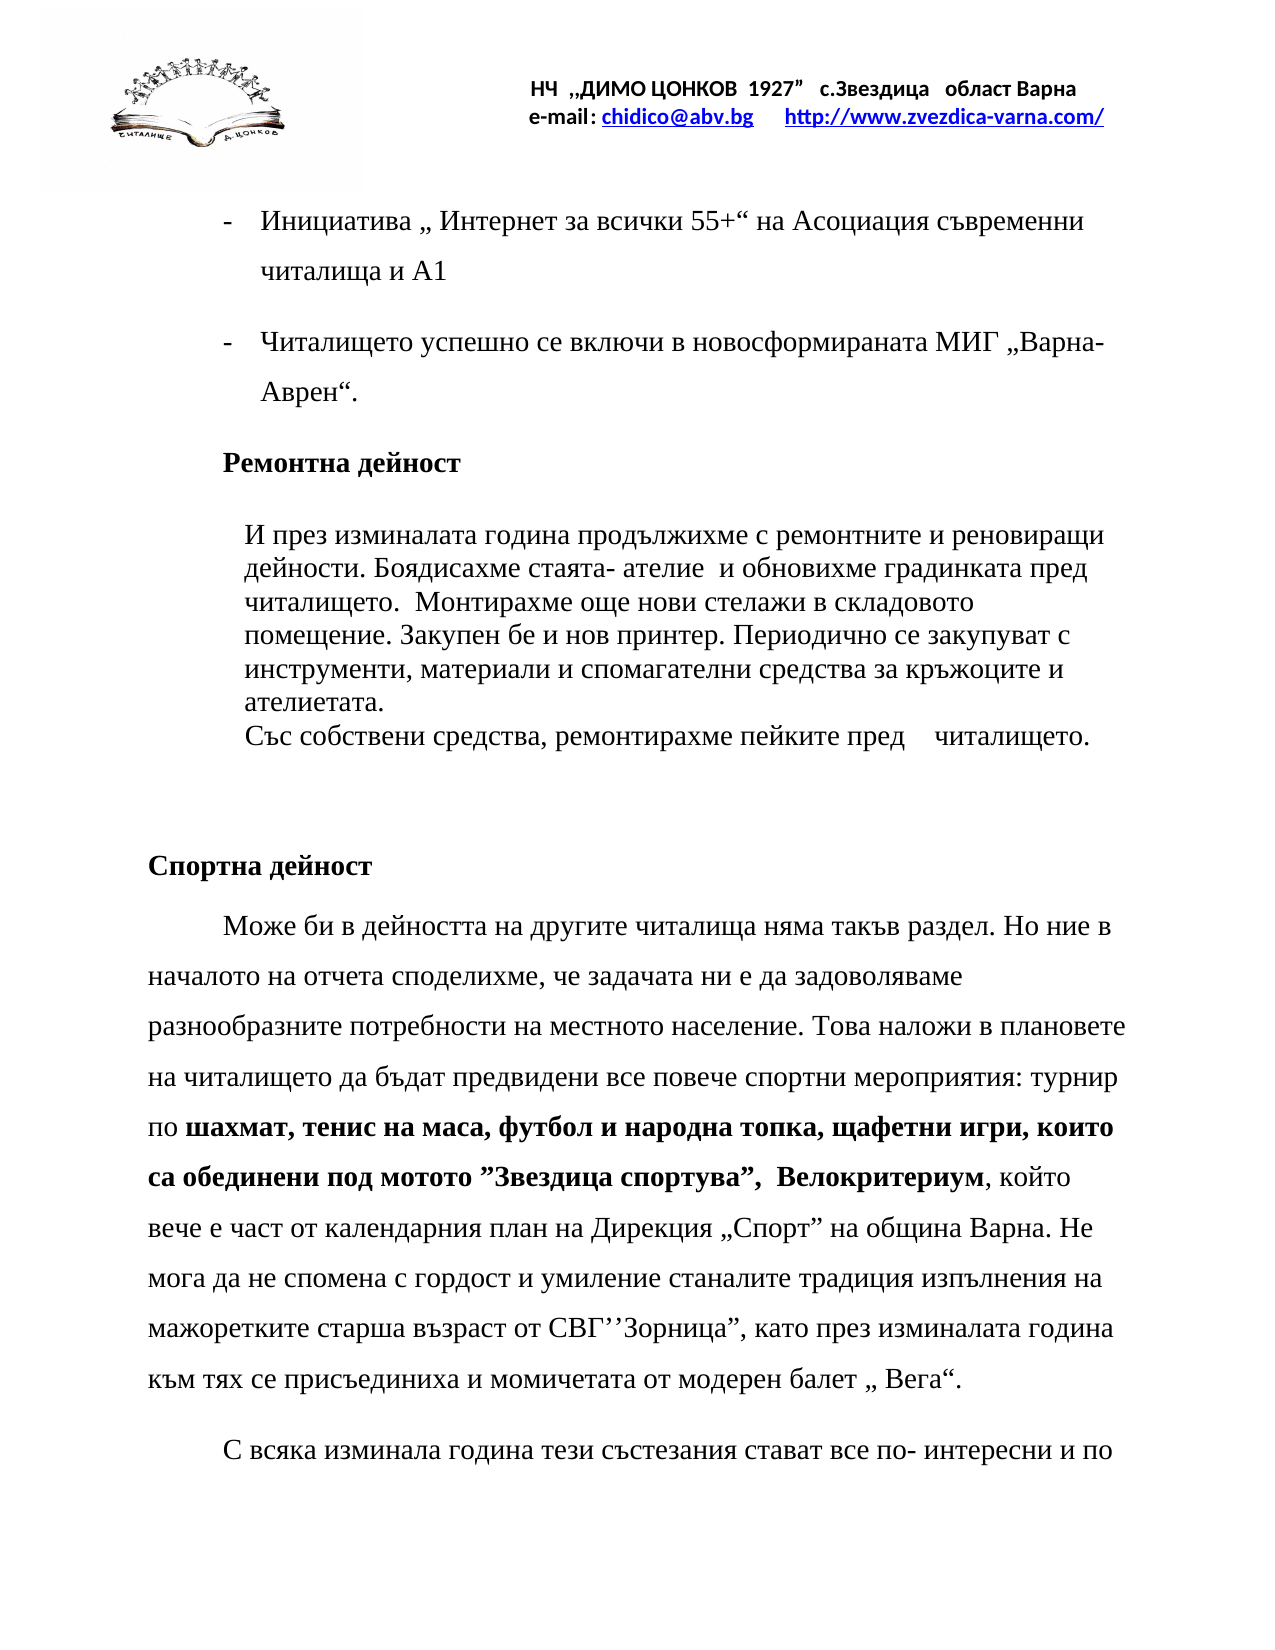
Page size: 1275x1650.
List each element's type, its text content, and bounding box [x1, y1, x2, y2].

picture [40, 9, 363, 191]
text Ремонтна дейност [148, 446, 1127, 479]
list Инициатива „ Интернет за всички 55+“ на Асоциация съвременни читалища и А1 [223, 203, 1127, 287]
list Читалището успешно се включи в новосформираната МИГ „Варна-Аврен“. [223, 324, 1127, 408]
text Спортна дейност [148, 848, 1127, 882]
list И през изминалата година продължихме с ремонтните и реновиращи дейности. Боядисахме стаята- ателие и обновихме градинката пред читалището. Монтирахме още нови стелажи в складовото помещение. Закупен бе и нов принтер. Периодично се закупуват с инструменти, материали и спомагателни средства за кръжоците и ателиетата. [244, 517, 1127, 718]
text Може би в дейността на другите читалища няма такъв раздел. Но ние в началото на отчета споделихме, че задачата ни е да задоволяваме разнообразните потребности на местното население. Това наложи в плановете на читалището да бъдат предвидени все повече спортни мероприятия: турнир по шахмат, тенис на маса, футбол и народна топка, щафетни игри, които са обединени под мотото ”Звездица спортува”, Велокритериум, който вече е част от календарния план на Дирекция „Спорт” на община Варна. Не мога да не спомена с гордост и умиление станалите традиция изпълнения на мажоретките старша възраст от СВГ’’Зорница”, като през изминалата година към тях се присъединиха и момичетата от модерен балет „ Вега“. [148, 908, 1127, 1394]
list Със собствени средства, ремонтирахме пейките пред читалището. [223, 718, 1127, 752]
